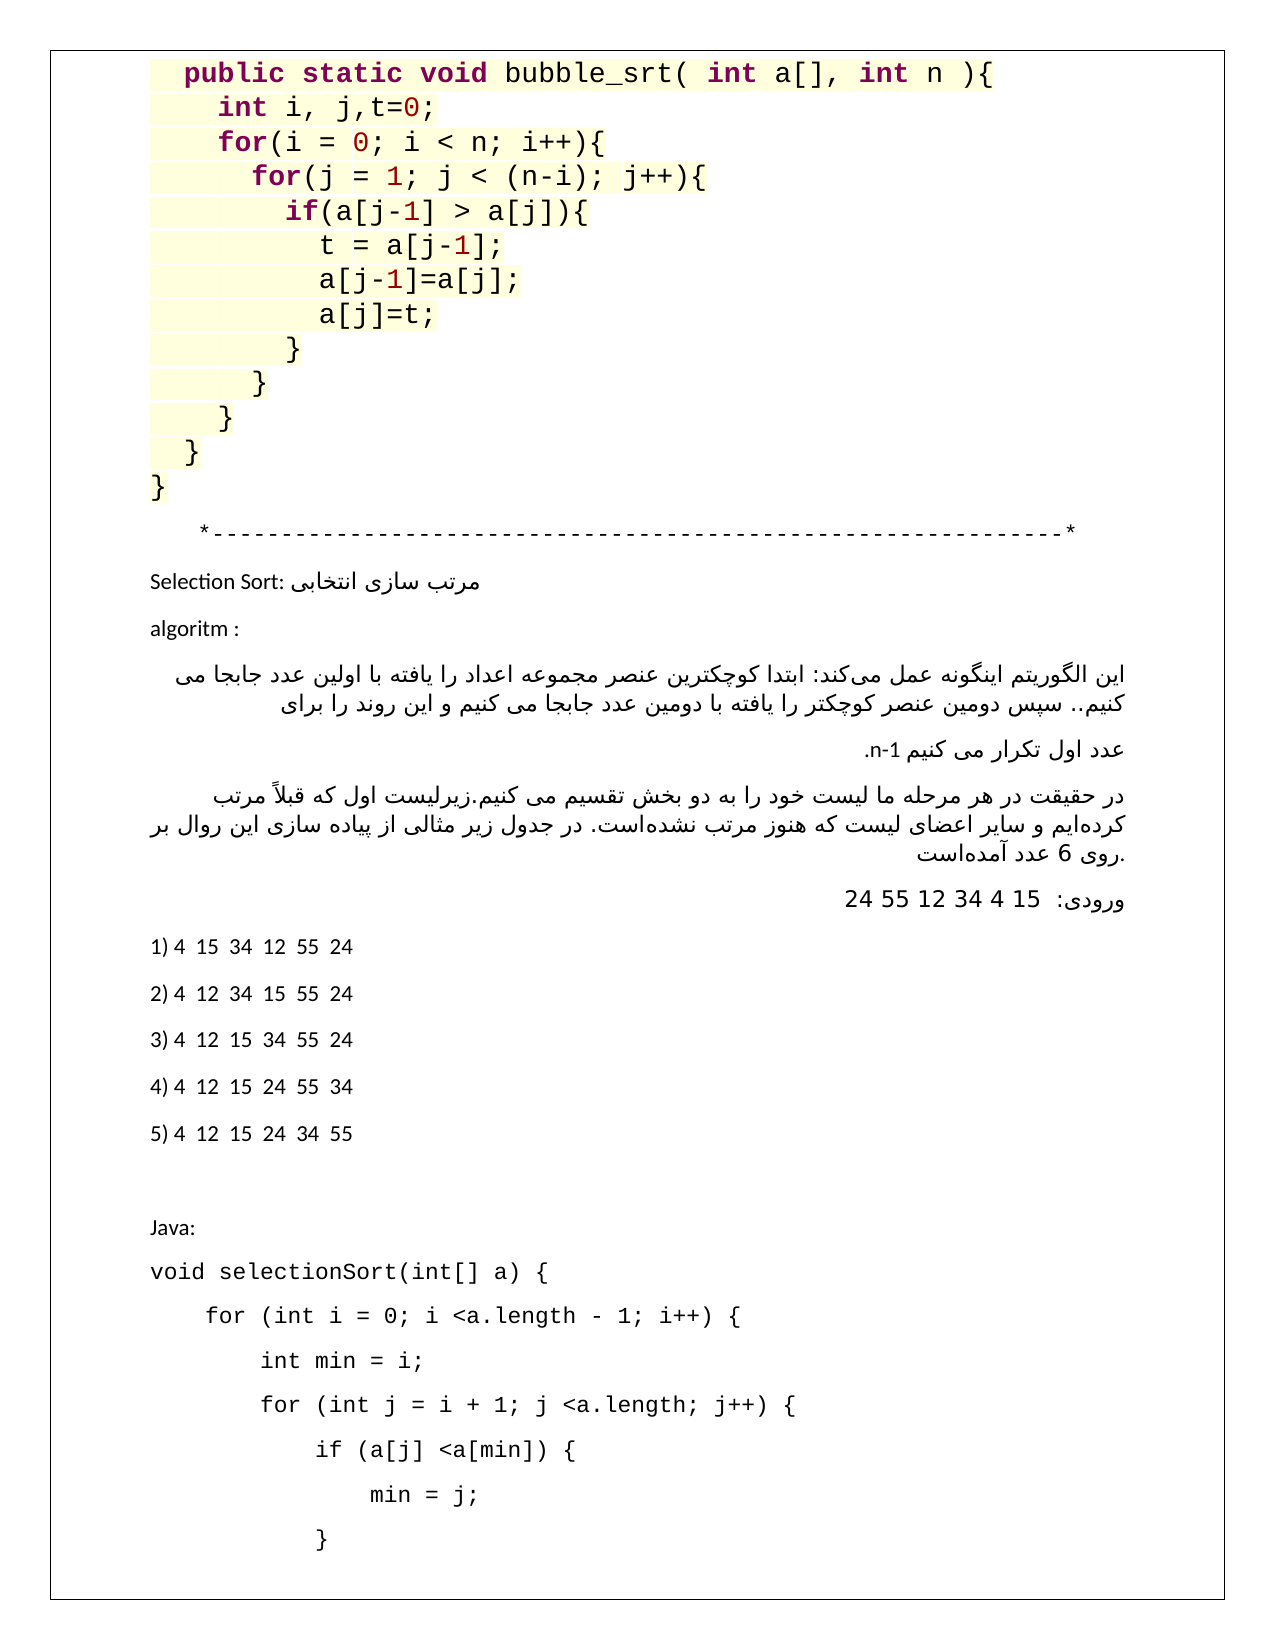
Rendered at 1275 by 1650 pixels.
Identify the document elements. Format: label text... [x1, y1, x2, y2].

text int min = i; [150, 1349, 1125, 1375]
text .n-1 عدد اول تکرار می کنیم [150, 735, 1125, 763]
text if (a[j] <a[min]) { [150, 1438, 1125, 1464]
text } [150, 1527, 1125, 1553]
text این الگوریتم اینگونه عمل می‌کند: ابتدا کوچکترین عنصر مجموعه اعداد را یافته با اولین عدد جابجا می کنیم.. سپس دومین عنصر کوچکتر را یافته با دومین عدد جابجا می کنیم و این روند را برای [150, 661, 1125, 716]
text void selectionSort(int[] a) { [150, 1260, 1125, 1286]
text 5) 4 12 15 24 34 55 [150, 1119, 1125, 1147]
text algoritm : [150, 614, 1125, 642]
text Selection Sort: مرتب سازی انتخابی [150, 567, 1125, 595]
text *--------------------------------------------------------------* [150, 523, 1125, 548]
text 2) 4 12 34 15 55 24 [150, 979, 1125, 1007]
text 4) 4 12 15 24 55 34 [150, 1072, 1125, 1101]
text public static void bubble_srt( int a[], int n ){ int i, j,t=0; for(i = 0; i < n; i++){ for(j = 1; j < (n-i); j++){ if(a[j-1] > a[j]){ t = a[j-1]; a[j-1]=a[j]; a[j]=t; } } } } } [150, 59, 1125, 503]
text 3) 4 12 15 34 55 24 [150, 1026, 1125, 1054]
text min = j; [150, 1483, 1125, 1509]
text for (int j = i + 1; j <a.length; j++) { [150, 1394, 1125, 1420]
text ورودی: 15 4 34 12 55 24 [150, 886, 1125, 913]
text Java: [150, 1213, 1125, 1241]
text for (int i = 0; i <a.length - 1; i++) { [150, 1304, 1125, 1331]
text در حقیقت در هر مرحله ما لیست خود را به دو بخش تقسیم می کنیم.زیرلیست اول که قبلاً مرتب کرده‌ایم و سایر اعضای لیست که هنوز مرتب نشده‌است. در جدول زیر مثالی از پیاده سازی این روال بر روی 6 عدد آمده‌است. [150, 782, 1125, 868]
text 1) 4 15 34 12 55 24 [150, 932, 1125, 960]
